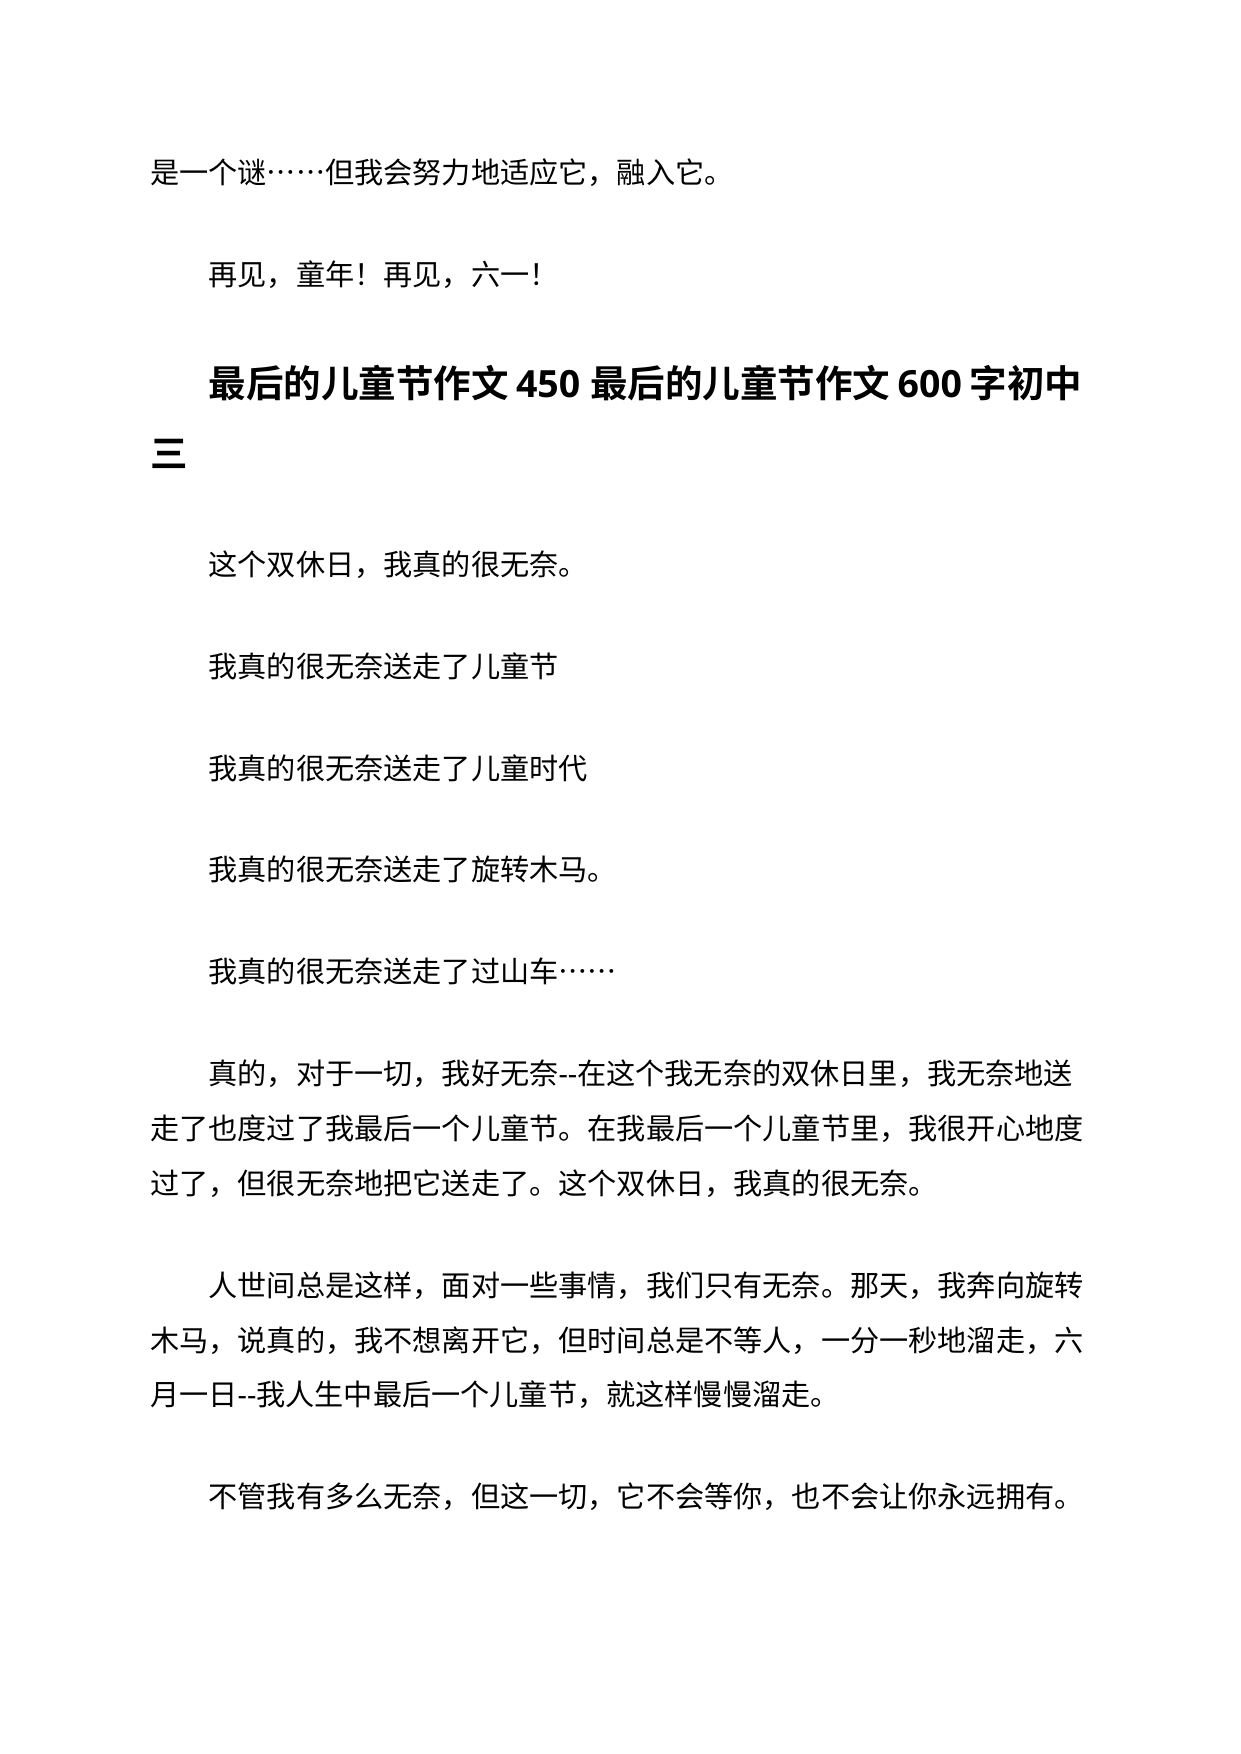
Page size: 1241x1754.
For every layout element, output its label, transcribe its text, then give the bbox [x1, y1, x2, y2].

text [150, 150, 1090, 192]
text 我真的很无奈送走了儿童时代 [150, 745, 1090, 787]
text 我真的很无奈送走了旋转木马。 [150, 847, 1090, 889]
text 人世间总是这样，面对一些事情，我们只有无奈。那天，我奔向旋转木马，说真的，我不想离开它，但时间总是不等人，一分一秒地溜走，六月一日--我人生中最后一个儿童节，就这样慢慢溜走。 [150, 1262, 1090, 1414]
text 我真的很无奈送走了儿童节 [150, 643, 1090, 686]
text 不管我有多么无奈，但这一切，它不会等你，也不会让你永远拥有。 [150, 1474, 1090, 1516]
text 这个双休日，我真的很无奈。 [150, 542, 1090, 584]
text 我真的很无奈送走了过山车…… [150, 949, 1090, 991]
text 再见，童年！再见，六一！ [150, 252, 1090, 294]
text 真的，对于一切，我好无奈--在这个我无奈的双休日里，我无奈地送走了也度过了我最后一个儿童节。在我最后一个儿童节里，我很开心地度过了，但很无奈地把它送走了。这个双休日，我真的很无奈。 [150, 1051, 1090, 1203]
text 最后的儿童节作文450 最后的儿童节作文600字初中三 [150, 353, 1090, 478]
